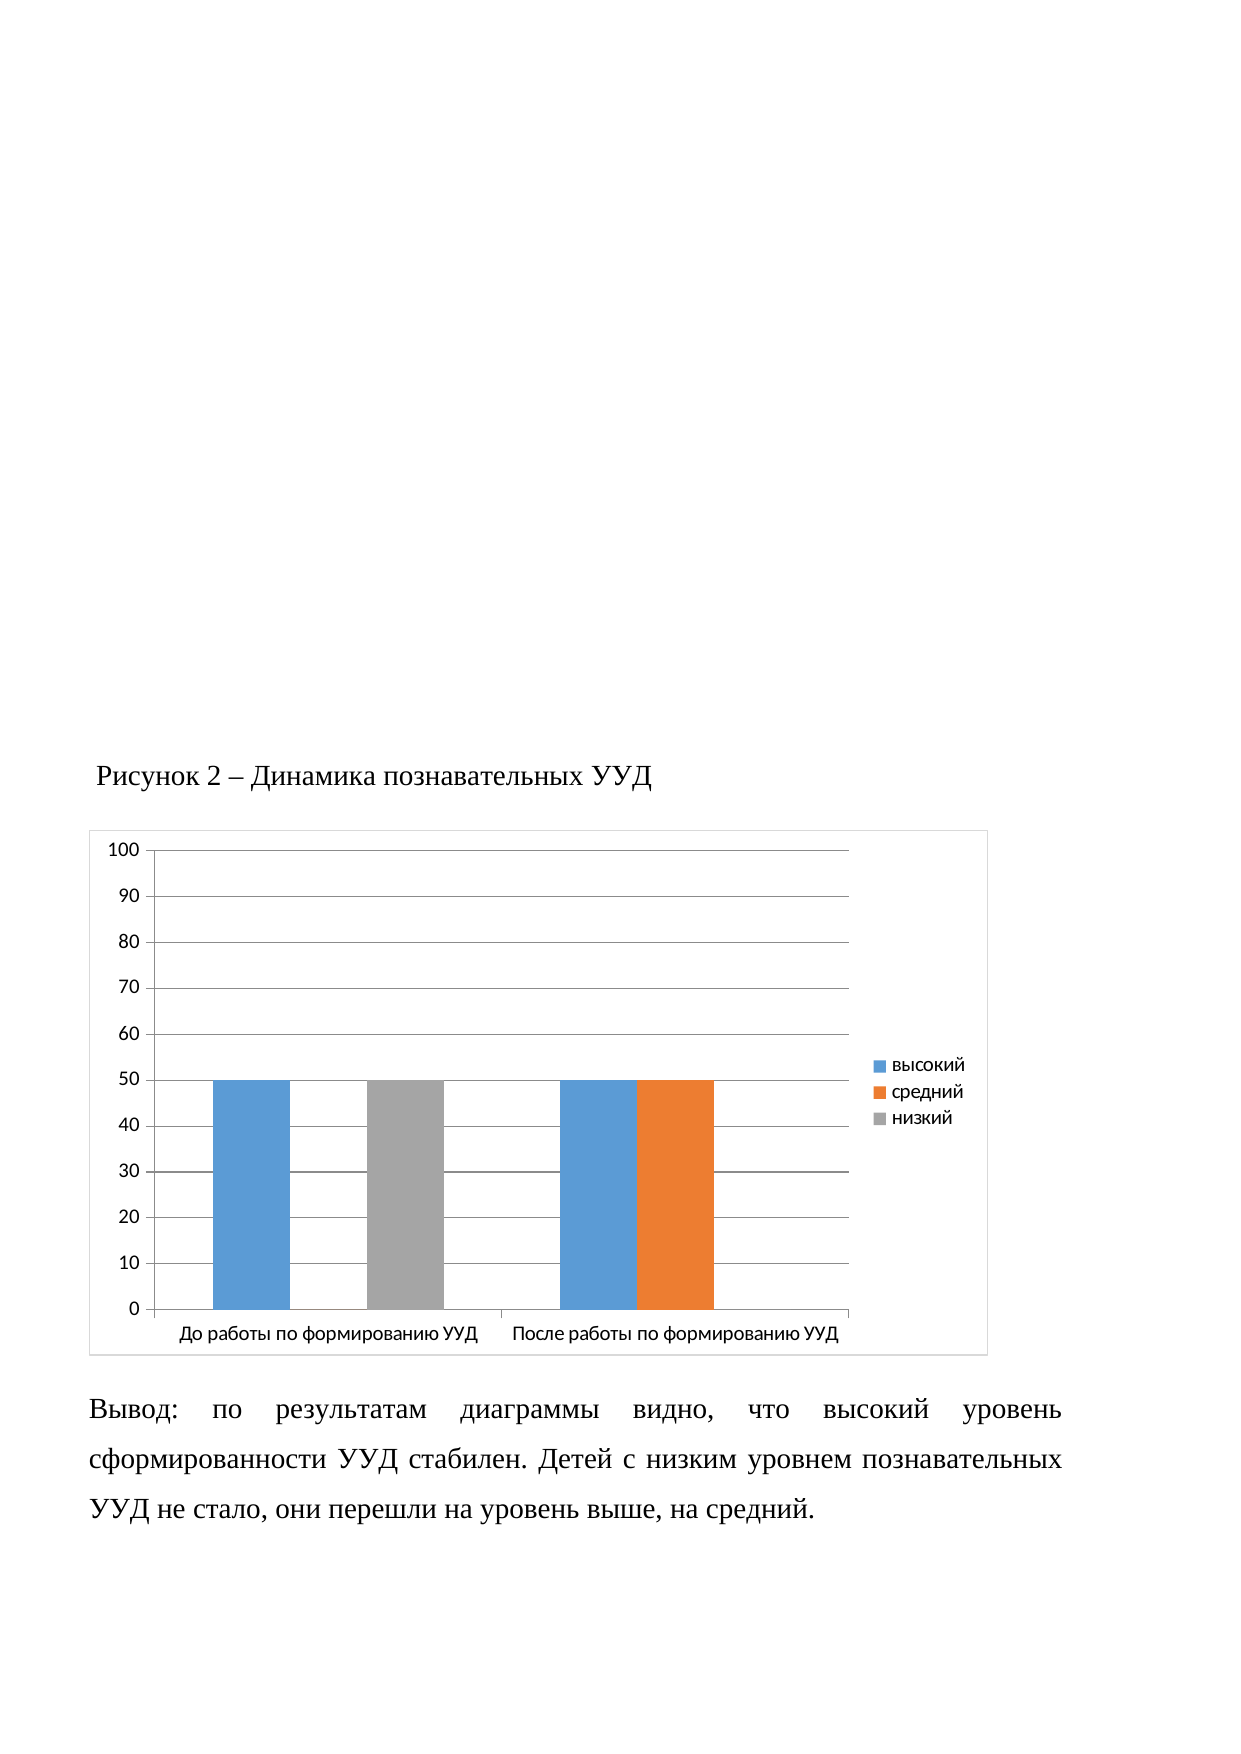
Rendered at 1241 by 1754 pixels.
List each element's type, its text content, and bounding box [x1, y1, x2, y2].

text Рисунок 2 – Динамика познавательных УУД [88, 758, 1063, 792]
text Вывод: по результатам диаграммы видно, что высокий уровень сформированности УУД стабилен. Детей с низким уровнем познавательных УУД не стало, они перешли на уровень выше, на средний. [88, 1391, 1063, 1525]
